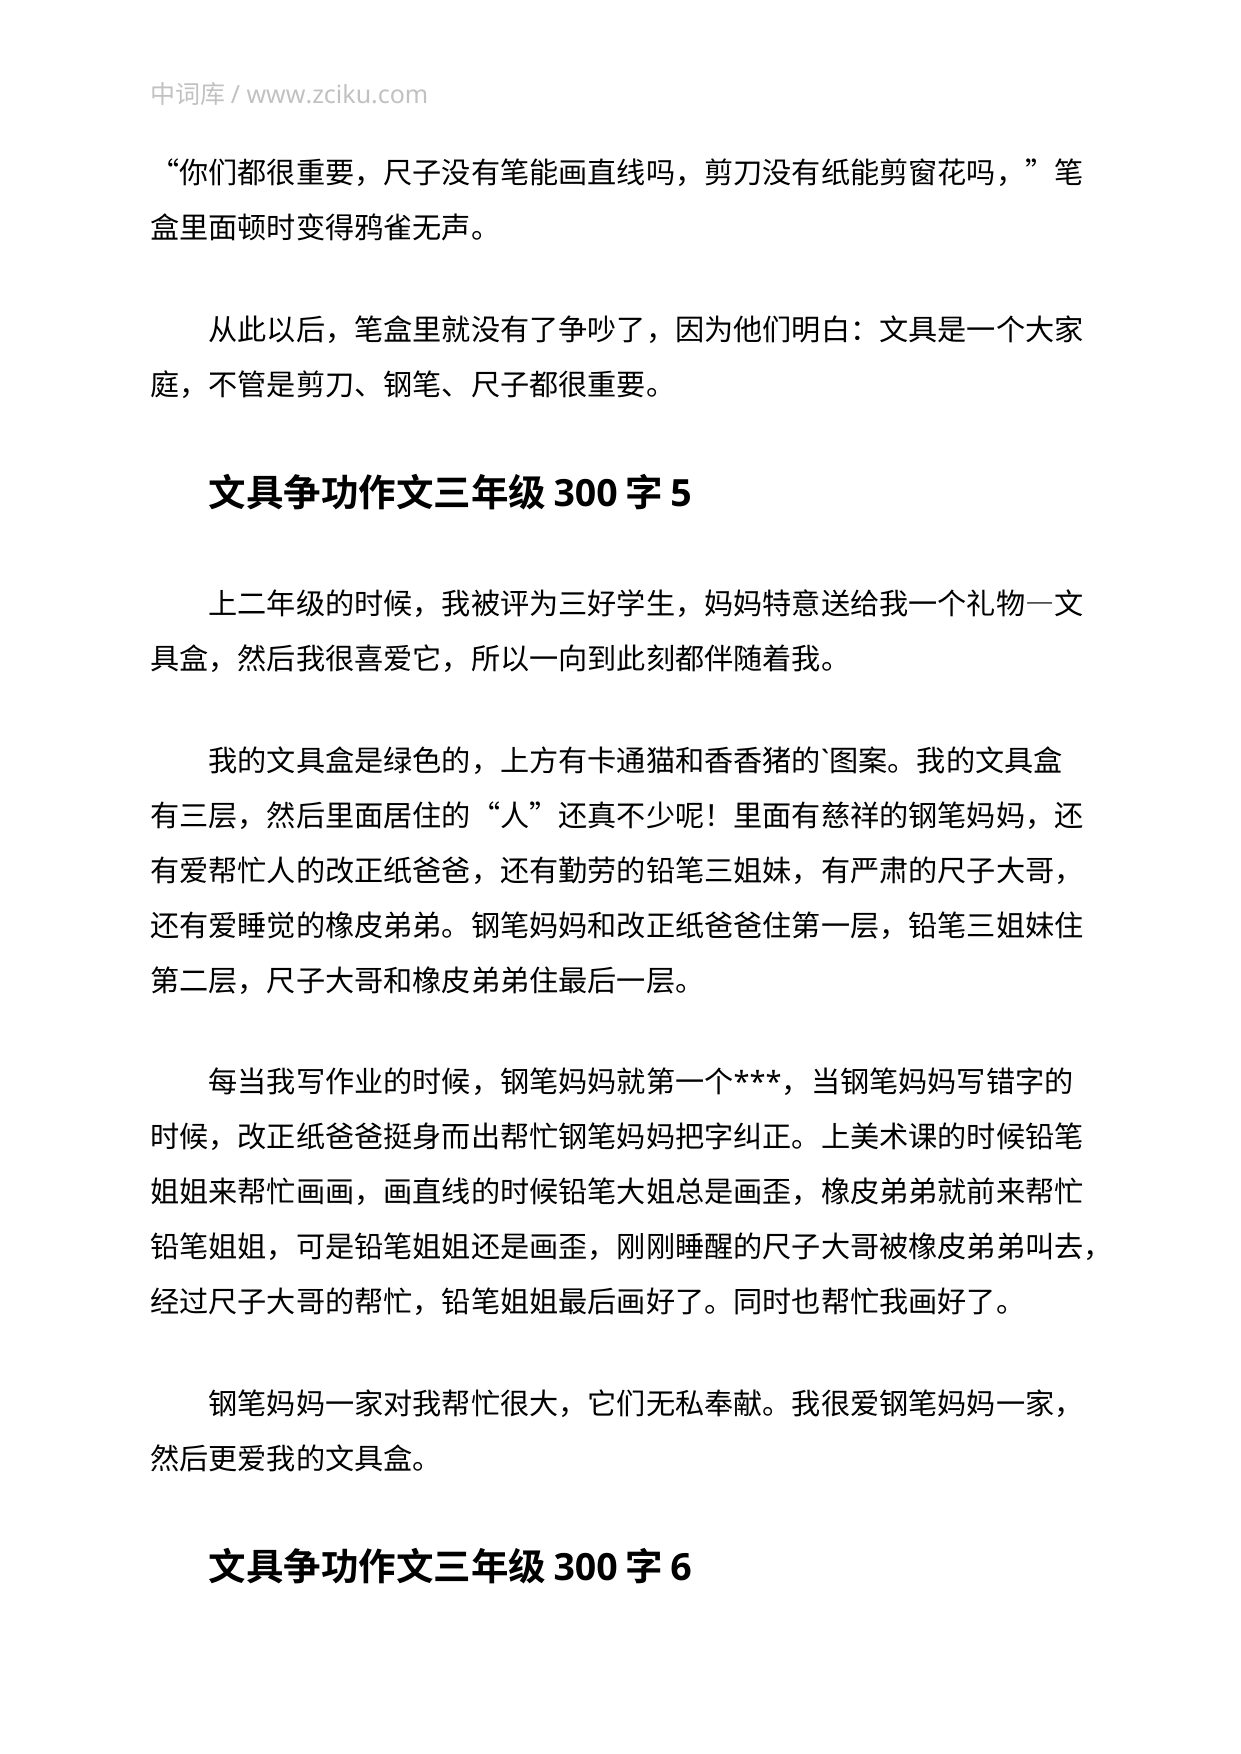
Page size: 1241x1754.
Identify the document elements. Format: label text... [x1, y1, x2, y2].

text 文具争功作文三年级300字6 [150, 1537, 1090, 1592]
text 文具争功作文三年级300字5 [150, 463, 1090, 518]
text 钢笔妈妈一家对我帮忙很大，它们无私奉献。我很爱钢笔妈妈一家，然后更爱我的文具盒。 [150, 1381, 1090, 1478]
text 从此以后，笔盒里就没有了争吵了，因为他们明白：文具是一个大家庭，不管是剪刀、钢笔、尺子都很重要。 [150, 307, 1090, 404]
text 上二年级的时候，我被评为三好学生，妈妈特意送给我一个礼物—文具盒，然后我很喜爱它，所以一向到此刻都伴随着我。 [150, 581, 1090, 678]
text 每当我写作业的时候，钢笔妈妈就第一个***，当钢笔妈妈写错字的时候，改正纸爸爸挺身而出帮忙钢笔妈妈把字纠正。上美术课的时候铅笔姐姐来帮忙画画，画直线的时候铅笔大姐总是画歪，橡皮弟弟就前来帮忙铅笔姐姐，可是铅笔姐姐还是画歪，刚刚睡醒的尺子大哥被橡皮弟弟叫去，经过尺子大哥的帮忙，铅笔姐姐最后画好了。同时也帮忙我画好了。 [150, 1059, 1090, 1321]
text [150, 150, 1090, 247]
text 我的文具盒是绿色的，上方有卡通猫和香香猪的`图案。我的文具盒有三层，然后里面居住的“人”还真不少呢！里面有慈祥的钢笔妈妈，还有爱帮忙人的改正纸爸爸，还有勤劳的铅笔三姐妹，有严肃的尺子大哥，还有爱睡觉的橡皮弟弟。钢笔妈妈和改正纸爸爸住第一层，铅笔三姐妹住第二层，尺子大哥和橡皮弟弟住最后一层。 [150, 738, 1090, 999]
